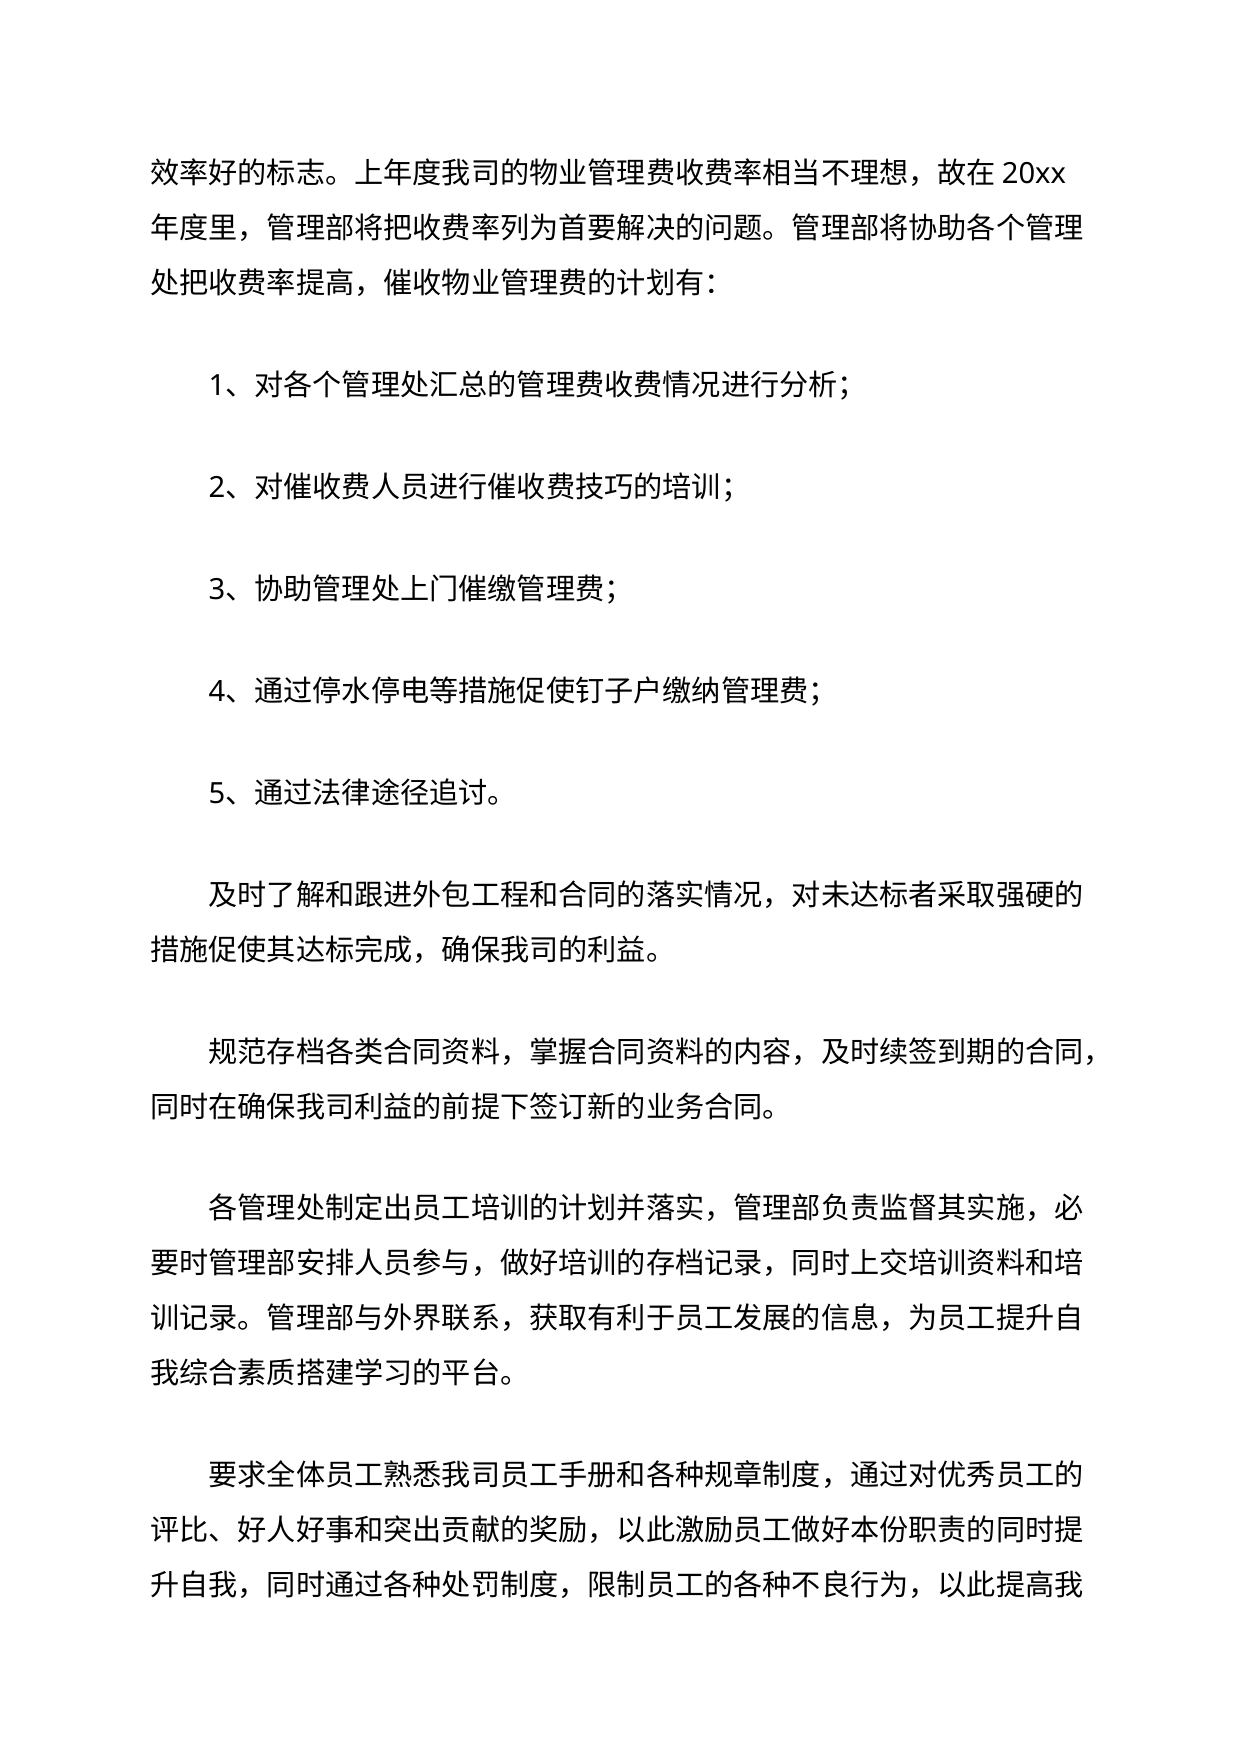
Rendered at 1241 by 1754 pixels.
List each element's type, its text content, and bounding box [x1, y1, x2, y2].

text 5、通过法律途径追讨。 [150, 769, 1090, 812]
text 规范存档各类合同资料，掌握合同资料的内容，及时续签到期的合同，同时在确保我司利益的前提下签订新的业务合同。 [150, 1028, 1090, 1125]
text 3、协助管理处上门催缴管理费； [150, 566, 1090, 608]
text 各管理处制定出员工培训的计划并落实，管理部负责监督其实施，必要时管理部安排人员参与，做好培训的存档记录，同时上交培训资料和培训记录。管理部与外界联系，获取有利于员工发展的信息，为员工提升自我综合素质搭建学习的平台。 [150, 1185, 1090, 1392]
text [150, 1451, 1090, 1603]
text 4、通过停水停电等措施促使钉子户缴纳管理费； [150, 668, 1090, 710]
text 2、对催收费人员进行催收费技巧的培训； [150, 464, 1090, 506]
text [150, 150, 1090, 302]
text 1、对各个管理处汇总的管理费收费情况进行分析； [150, 362, 1090, 404]
text 及时了解和跟进外包工程和合同的落实情况，对未达标者采取强硬的措施促使其达标完成，确保我司的利益。 [150, 872, 1090, 969]
